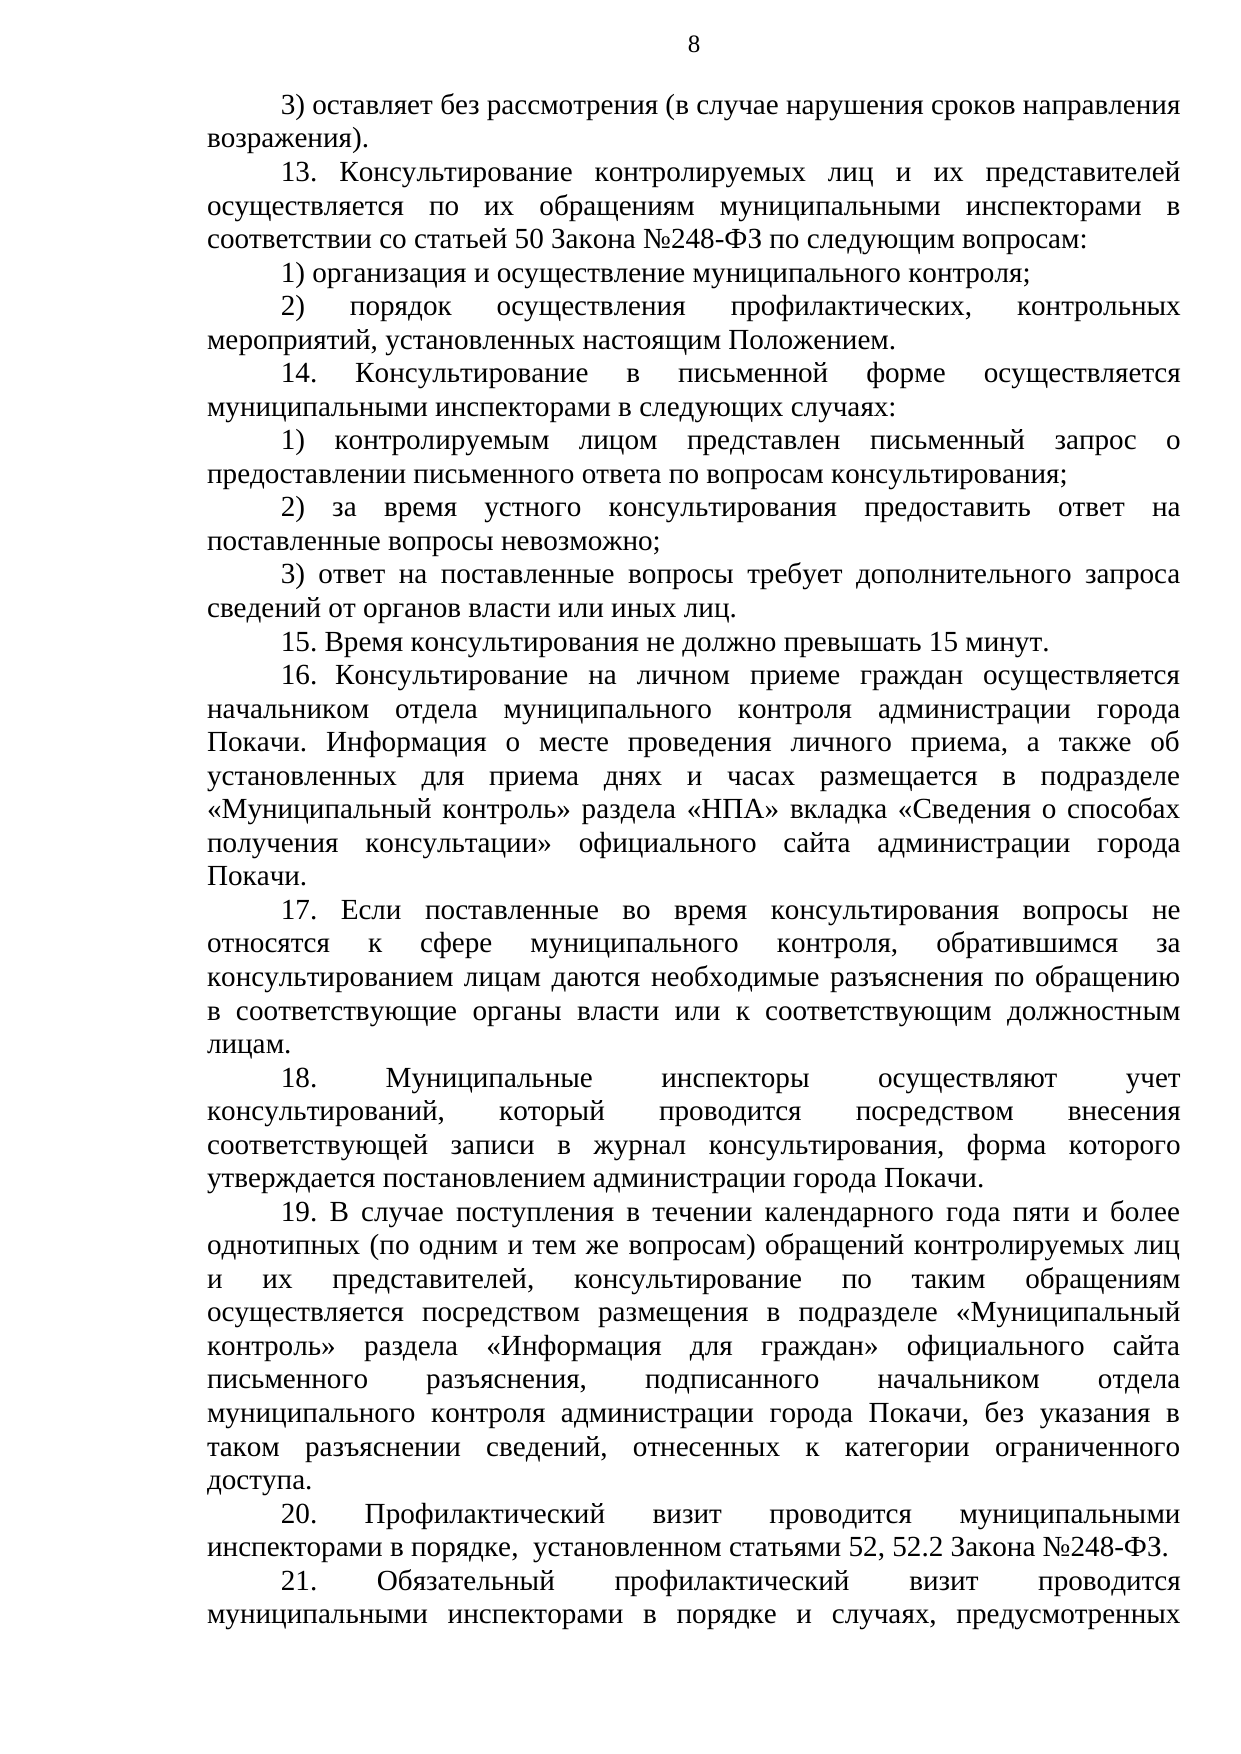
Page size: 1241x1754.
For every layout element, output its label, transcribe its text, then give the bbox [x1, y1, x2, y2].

text 20. Профилактический визит проводится муниципальными инспекторами в порядке, установленном статьями 52, 52.2 Закона №248-ФЗ. [207, 1496, 1181, 1563]
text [207, 1563, 1181, 1630]
text 18. Муниципальные инспекторы осуществляют учет консультирований, который проводится посредством внесения соответствующей записи в журнал консультирования, форма которого утверждается постановлением администрации города Покачи. [207, 1060, 1181, 1194]
text 2) за время устного консультирования предоставить ответ на поставленные вопросы невозможно; [207, 489, 1181, 557]
text 13. Консультирование контролируемых лиц и их представителей осуществляется по их обращениям муниципальными инспекторами в соответствии со статьей 50 Закона №248-ФЗ по следующим вопросам: [207, 154, 1181, 255]
text 14. Консультирование в письменной форме осуществляется муниципальными инспекторами в следующих случаях: [207, 355, 1181, 422]
text 2) порядок осуществления профилактических, контрольных мероприятий, установленных настоящим Положением. [207, 288, 1181, 355]
text 17. Если поставленные во время консультирования вопросы не относятся к сфере муниципального контроля, обратившимся за консультированием лицам даются необходимые разъяснения по обращению в соответствующие органы власти или к соответствующим должностным лицам. [207, 892, 1181, 1060]
text 16. Консультирование на личном приеме граждан осуществляется начальником отдела муниципального контроля администрации города Покачи. Информация о месте проведения личного приема, а также об установленных для приема днях и часах размещается в подразделе «Муниципальный контроль» раздела «НПА» вкладка «Сведения о способах получения консультации» официального сайта администрации города Покачи. [207, 657, 1181, 892]
text 1) организация и осуществление муниципального контроля; [207, 255, 1181, 288]
text 19. В случае поступления в течении календарного года пяти и более однотипных (по одним и тем же вопросам) обращений контролируемых лиц и их представителей, консультирование по таким обращениям осуществляется посредством размещения в подразделе «Муниципальный контроль» раздела «Информация для граждан» официального сайта письменного разъяснения, подписанного начальником отдела муниципального контроля администрации города Покачи, без указания в таком разъяснении сведений, отнесенных к категории ограниченного доступа. [207, 1194, 1181, 1496]
text 1) контролируемым лицом представлен письменный запрос о предоставлении письменного ответа по вопросам консультирования; [207, 422, 1181, 489]
text 15. Время консультирования не должно превышать 15 минут. [207, 624, 1181, 657]
text 3) ответ на поставленные вопросы требует дополнительного запроса сведений от органов власти или иных лиц. [207, 557, 1181, 624]
text 3) оставляет без рассмотрения (в случае нарушения сроков направления возражения). [207, 87, 1181, 154]
